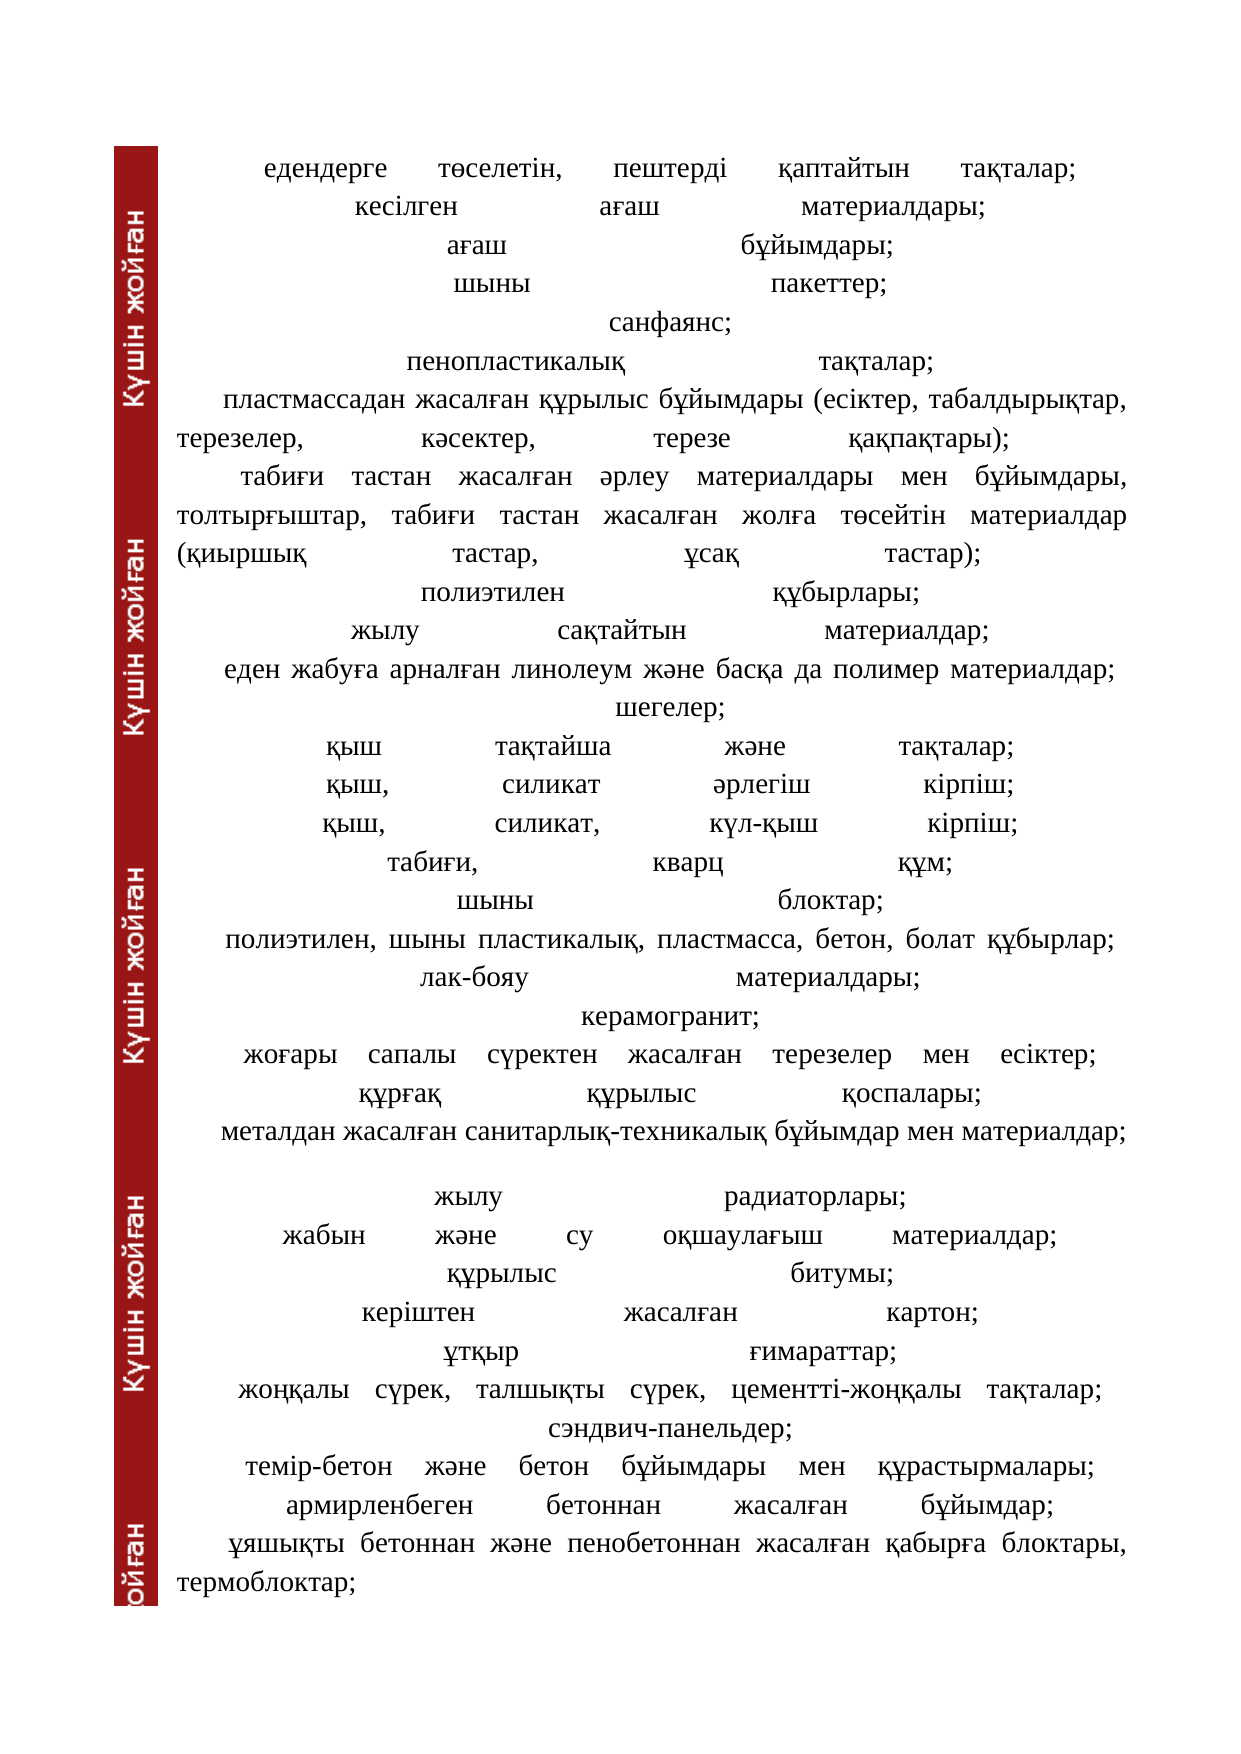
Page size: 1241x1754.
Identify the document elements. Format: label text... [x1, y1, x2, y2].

picture [114, 1597, 158, 1606]
picture [114, 146, 158, 150]
